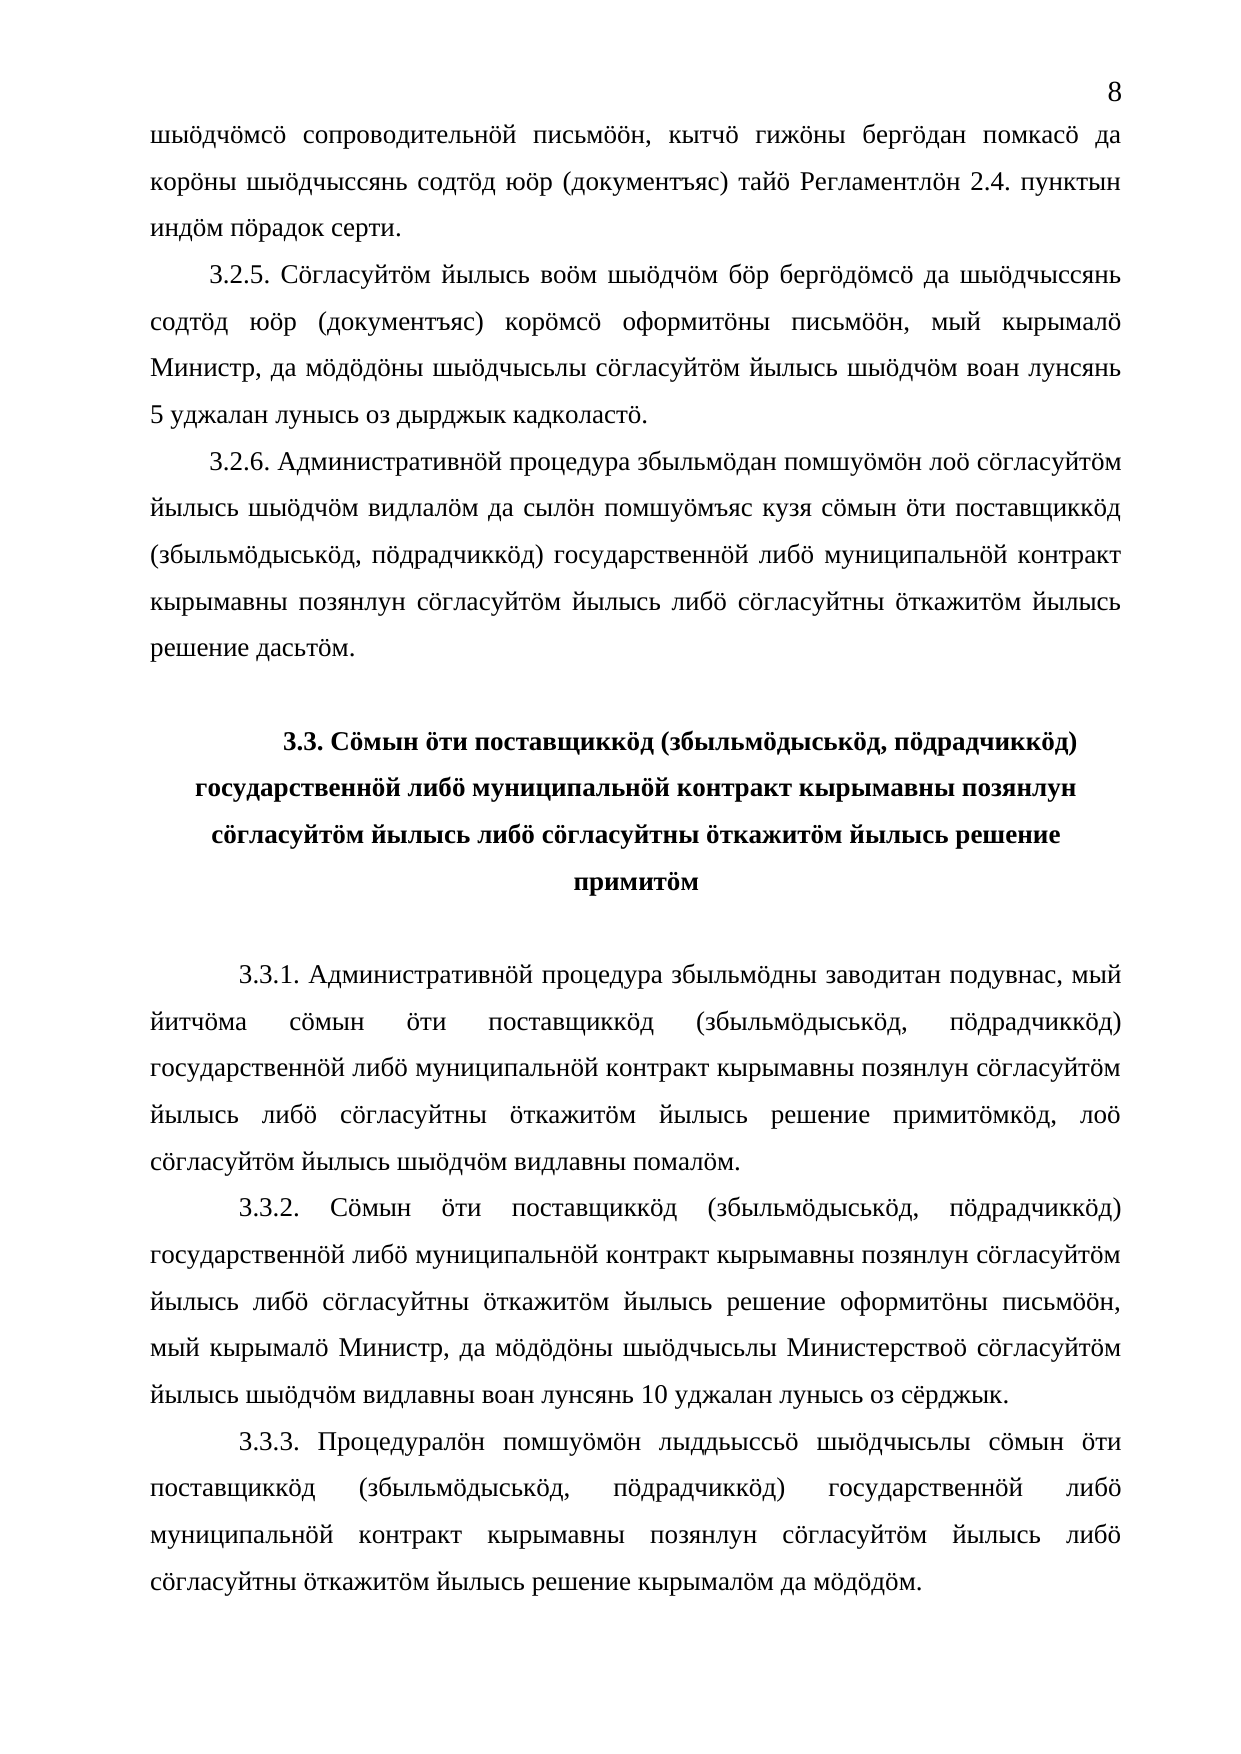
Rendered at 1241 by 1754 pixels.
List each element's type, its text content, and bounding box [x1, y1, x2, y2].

text 3.3.1. Административнöй процедура збыльмöдны заводитан подувнас, мый йитчöма сöмын öти поставщиккöд (збыльмöдыськöд, пöдрадчиккöд) государственнöй либö муниципальнöй контракт кырымавны позянлун сöгласуйтöм йылысь либö сöгласуйтны öткажитöм йылысь решение примитöмкöд, лоö сöгласуйтöм йылысь шыöдчöм видлавны помалöм. [150, 958, 1122, 1176]
text 3.2.5. Сöгласуйтöм йылысь воöм шыöдчöм бöр бергöдöмсö да шыöдчыссянь содтöд юöр (документъяс) корöмсö оформитöны письмööн, мый кырымалö Министр, да мöдöдöны шыöдчысьлы сöгласуйтöм йылысь шыöдчöм воан лунсянь 5 уджалан лунысь оз дырджык кадколастö. [150, 258, 1122, 429]
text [150, 118, 1122, 243]
text 3.3. Сöмын öти поставщиккöд (збыльмöдыськöд, пöдрадчиккöд) государственнöй либö муниципальнöй контракт кырымавны позянлун сöгласуйтöм йылысь либö сöгласуйтны öткажитöм йылысь решение примитöм [150, 725, 1122, 896]
text 3.3.2. Сöмын öти поставщиккöд (збыльмöдыськöд, пöдрадчиккöд) государственнöй либö муниципальнöй контракт кырымавны позянлун сöгласуйтöм йылысь либö сöгласуйтны öткажитöм йылысь решение оформитöны письмööн, мый кырымалö Министр, да мöдöдöны шыöдчысьлы Министерствоö сöгласуйтöм йылысь шыöдчöм видлавны воан лунсянь 10 уджалан лунысь оз сёрджык. [150, 1191, 1122, 1409]
text 3.3.3. Процедуралöн помшуöмöн лыддьыссьö шыöдчысьлы сöмын öти поставщиккöд (збыльмöдыськöд, пöдрадчиккöд) государственнöй либö муниципальнöй контракт кырымавны позянлун сöгласуйтöм йылысь либö сöгласуйтны öткажитöм йылысь решение кырымалöм да мöдöдöм. [150, 1425, 1122, 1596]
text 3.2.6. Административнöй процедура збыльмöдан помшуöмöн лоö сöгласуйтöм йылысь шыöдчöм видлалöм да сылöн помшуöмъяс кузя сöмын öти поставщиккöд (збыльмöдыськöд, пöдрадчиккöд) государственнöй либö муниципальнöй контракт кырымавны позянлун сöгласуйтöм йылысь либö сöгласуйтны öткажитöм йылысь решение дасьтöм. [150, 445, 1122, 663]
